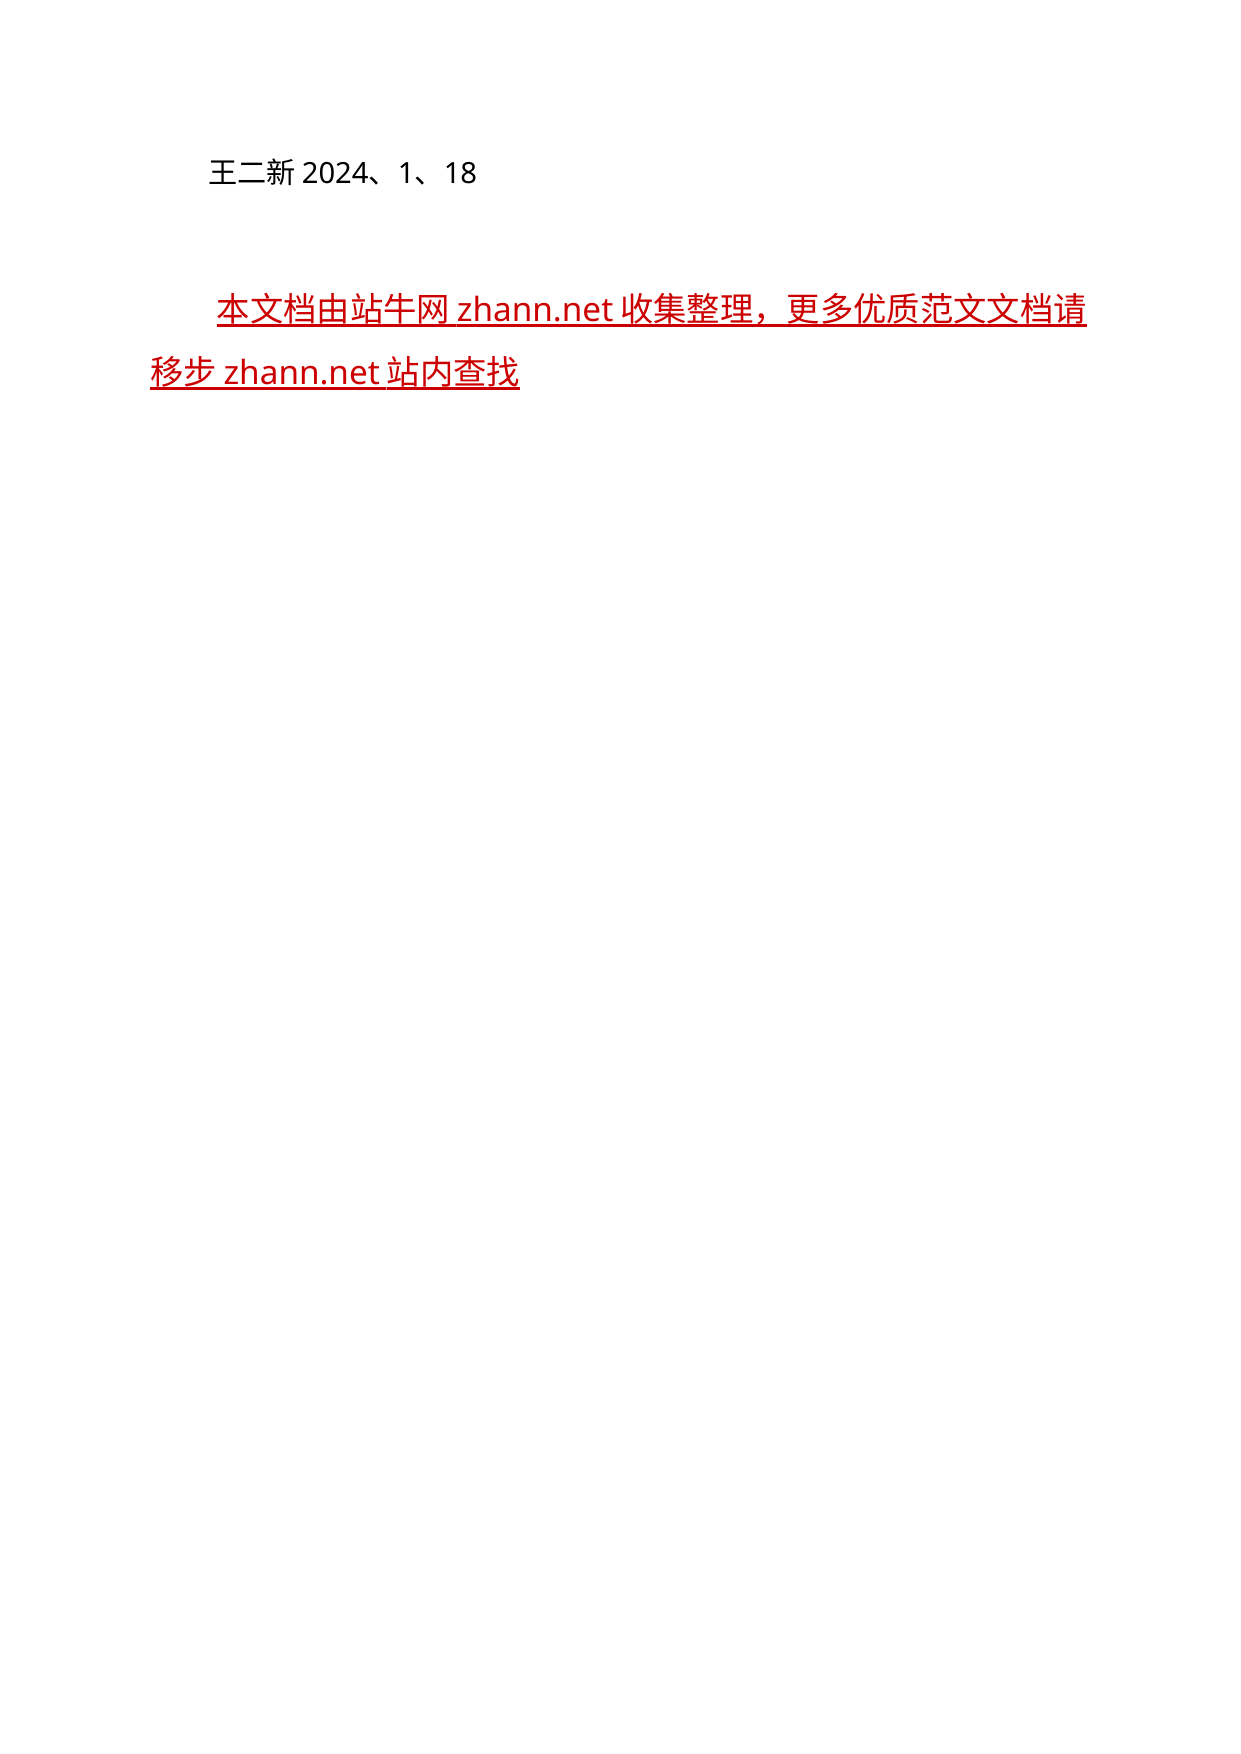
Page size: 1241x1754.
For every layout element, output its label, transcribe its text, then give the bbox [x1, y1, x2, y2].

text 王二新2024、1、18 [150, 150, 1090, 192]
text 本文档由站牛网zhann.net收集整理，更多优质范文文档请移步zhann.net站内查找 [150, 283, 1090, 394]
